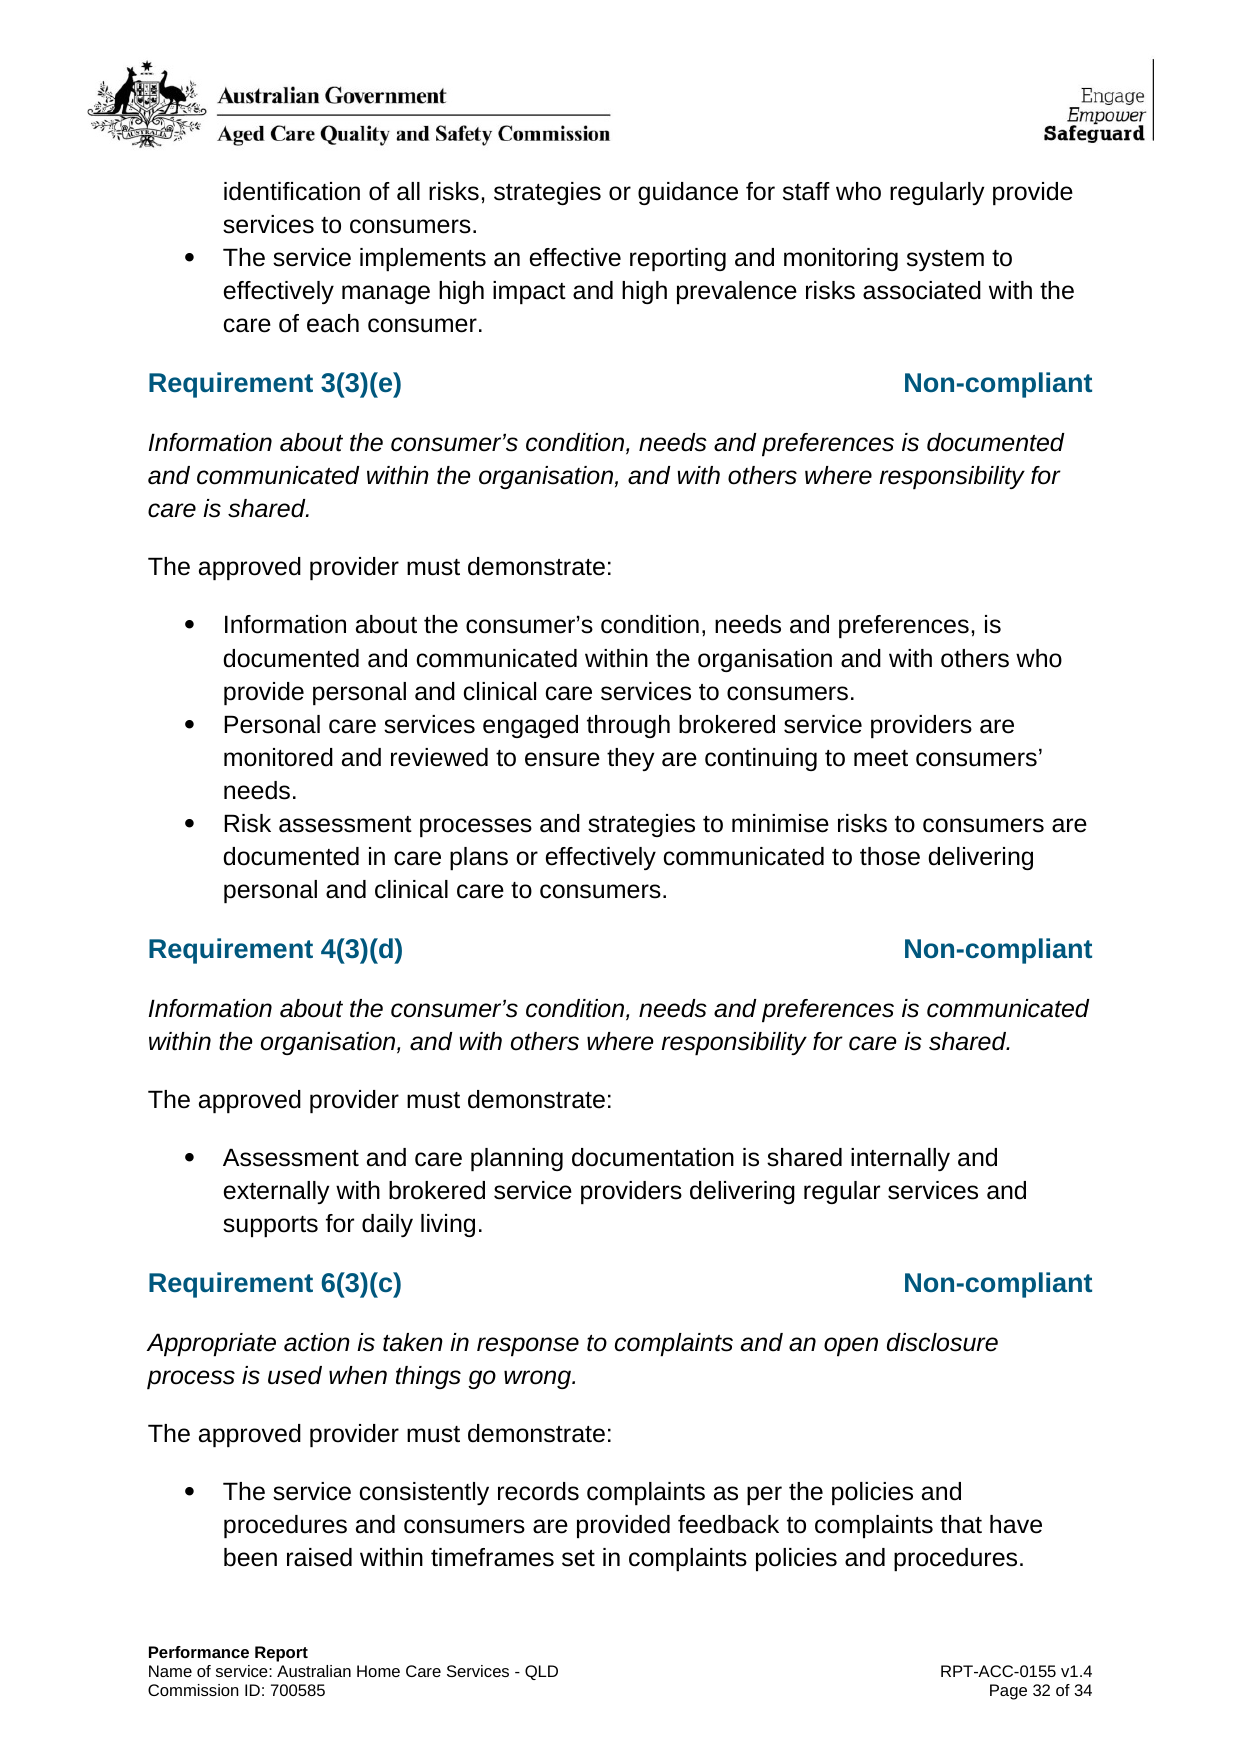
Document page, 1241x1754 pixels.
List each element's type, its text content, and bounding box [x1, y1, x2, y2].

text Information about the consumer’s condition, needs and preferences is documented and communicated within the organisation, and with others where responsibility for care is shared. [148, 428, 1092, 523]
list The service consistently records complaints as per the policies and procedures and consumers are provided feedback to complaints that have been raised within timeframes set in complaints policies and procedures. [185, 1477, 1092, 1572]
list Assessment and care planning documentation is shared internally and externally with brokered service providers delivering regular services and supports for daily living. [185, 1143, 1092, 1238]
picture [1, 0, 1241, 169]
subtitle The approved provider must demonstrate: [148, 1085, 1092, 1114]
list Risk assessment processes and strategies to minimise risks to consumers are documented in care plans or effectively communicated to those delivering personal and clinical care to consumers. [185, 809, 1092, 904]
subtitle The approved provider must demonstrate: [148, 552, 1092, 581]
list Information about the consumer’s condition, needs and preferences, is documented and communicated within the organisation and with others who provide personal and clinical care services to consumers. [185, 610, 1092, 705]
subtitle Requirement 3(3)(e) Non-compliant [148, 367, 1092, 399]
subtitle The approved provider must demonstrate: [148, 1419, 1092, 1448]
list Personal care services engaged through brokered service providers are monitored and reviewed to ensure they are continuing to meet consumers’ needs. [185, 709, 1092, 804]
text Information about the consumer’s condition, needs and preferences is communicated within the organisation, and with others where responsibility for care is shared. [148, 994, 1092, 1056]
subtitle Requirement 4(3)(d) Non-compliant [148, 933, 1092, 964]
subtitle Requirement 6(3)(c) Non-compliant [148, 1267, 1092, 1298]
text Appropriate action is taken in response to complaints and an open disclosure process is used when things go wrong. [148, 1328, 1092, 1390]
list The service implements an effective reporting and monitoring system to effectively manage high impact and high prevalence risks associated with the care of each consumer. [185, 243, 1092, 338]
